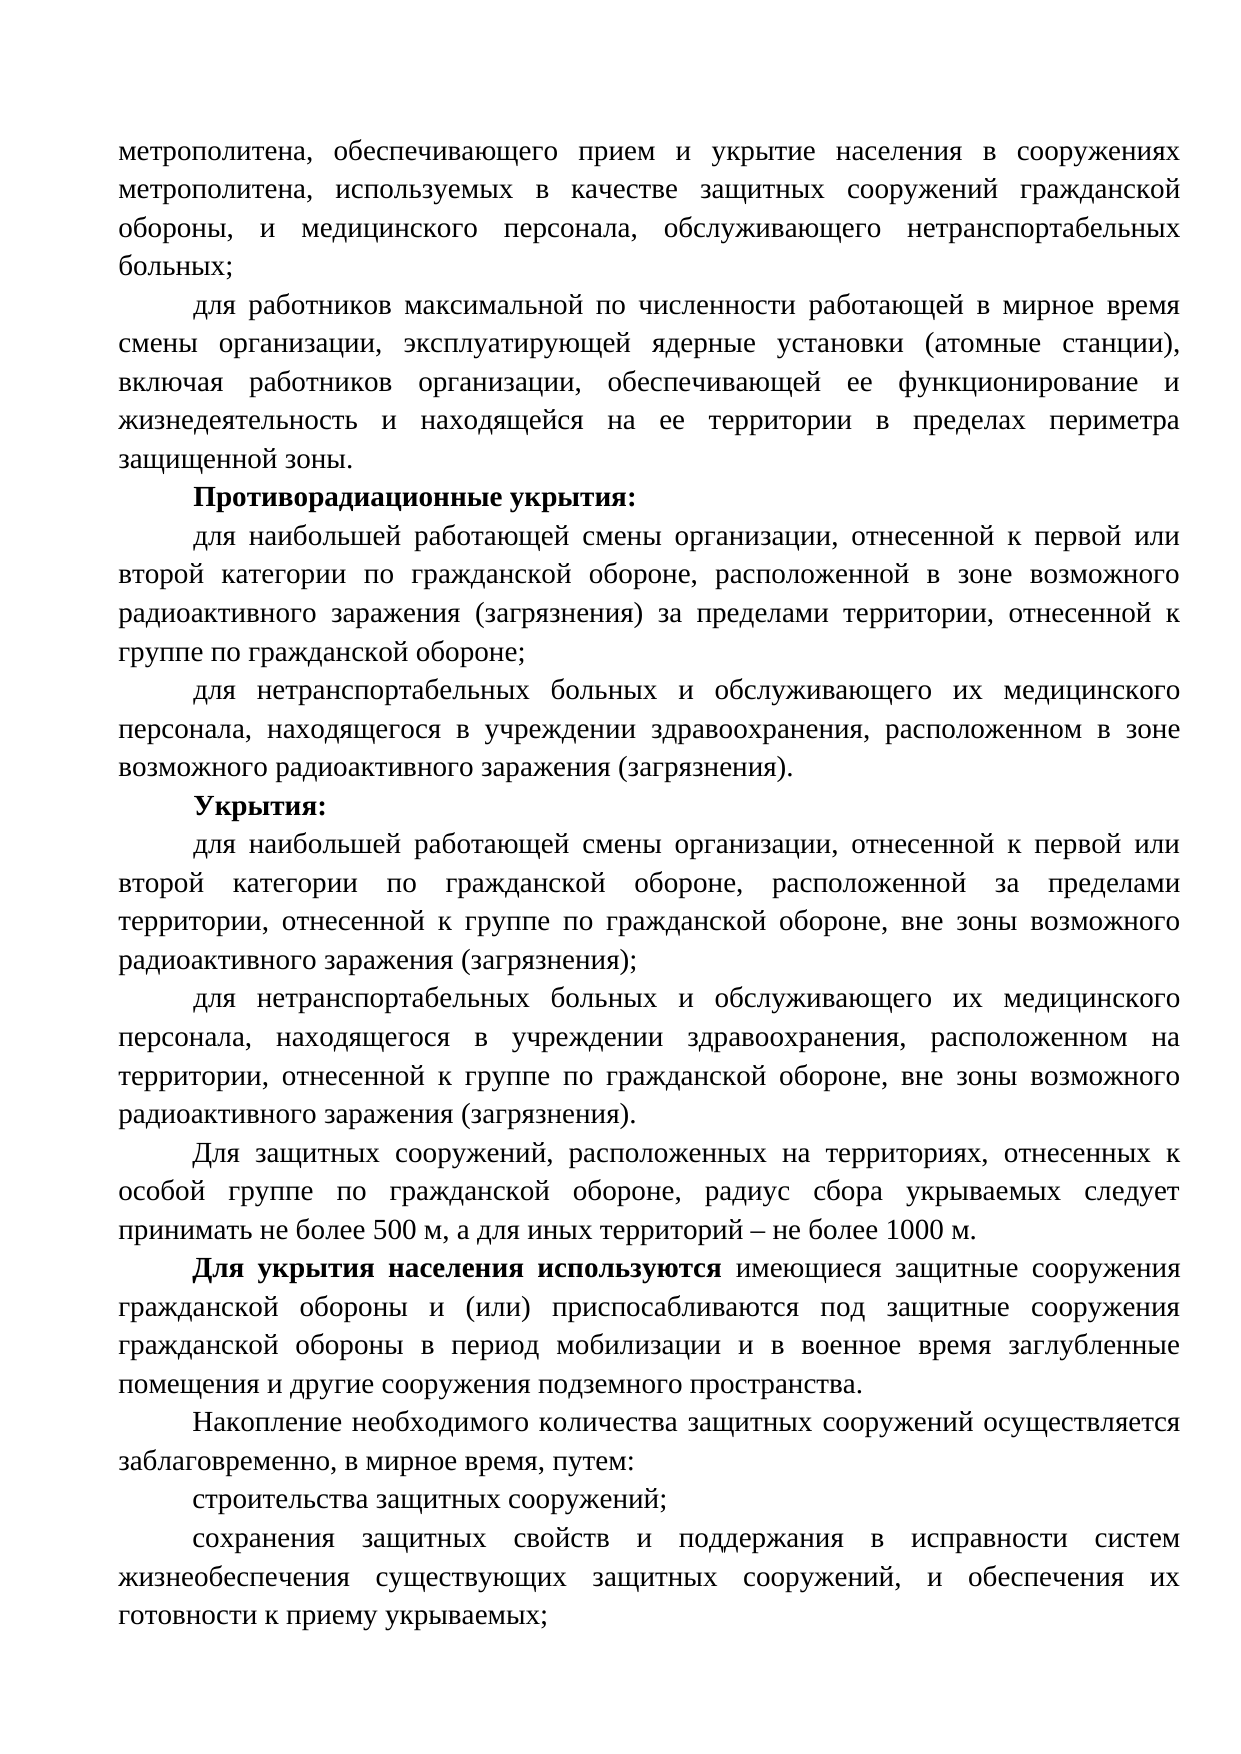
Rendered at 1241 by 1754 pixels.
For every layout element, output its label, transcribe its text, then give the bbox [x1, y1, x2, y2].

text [118, 133, 1181, 282]
list Накопление необходимого количества защитных сооружений осуществляется заблаговременно, в мирное время, путем: [118, 1404, 1181, 1477]
text для нетранспортабельных больных и обслуживающего их медицинского персонала, находящегося в учреждении здравоохранения, расположенном на территории, отнесенной к группе по гражданской обороне, вне зоны возможного радиоактивного заражения (загрязнения). [118, 981, 1181, 1130]
text для наибольшей работающей смены организации, отнесенной к первой или второй категории по гражданской обороне, расположенной за пределами территории, отнесенной к группе по гражданской обороне, вне зоны возможного радиоактивного заражения (загрязнения); [118, 826, 1181, 976]
list сохранения защитных свойств и поддержания в исправности систем жизнеобеспечения существующих защитных сооружений, и обеспечения их готовности к приему укрываемых; [118, 1520, 1181, 1631]
text для наибольшей работающей смены организации, отнесенной к первой или второй категории по гражданской обороне, расположенной в зоне возможного радиоактивного заражения (загрязнения) за пределами территории, отнесенной к группе по гражданской обороне; [118, 518, 1181, 667]
list строительства защитных сооружений; [118, 1482, 1181, 1515]
text Укрытия: [118, 788, 1181, 821]
text Противорадиационные укрытия: [118, 479, 1181, 513]
text для нетранспортабельных больных и обслуживающего их медицинского персонала, находящегося в учреждении здравоохранения, расположенном в зоне возможного радиоактивного заражения (загрязнения). [118, 672, 1181, 783]
text Для укрытия населения используются имеющиеся защитные сооружения гражданской обороны и (или) приспосабливаются под защитные сооружения гражданской обороны в период мобилизации и в военное время заглубленные помещения и другие сооружения подземного пространства. [118, 1250, 1181, 1399]
text Для защитных сооружений, расположенных на территориях, отнесенных к особой группе по гражданской обороне, радиус сбора укрываемых следует принимать не более 500 м, а для иных территорий – не более 1000 м. [118, 1135, 1181, 1245]
text для работников максимальной по численности работающей в мирное время смены организации, эксплуатирующей ядерные установки (атомные станции), включая работников организации, обеспечивающей ее функционирование и жизнедеятельность и находящейся на ее территории в пределах периметра защищенной зоны. [118, 287, 1181, 474]
